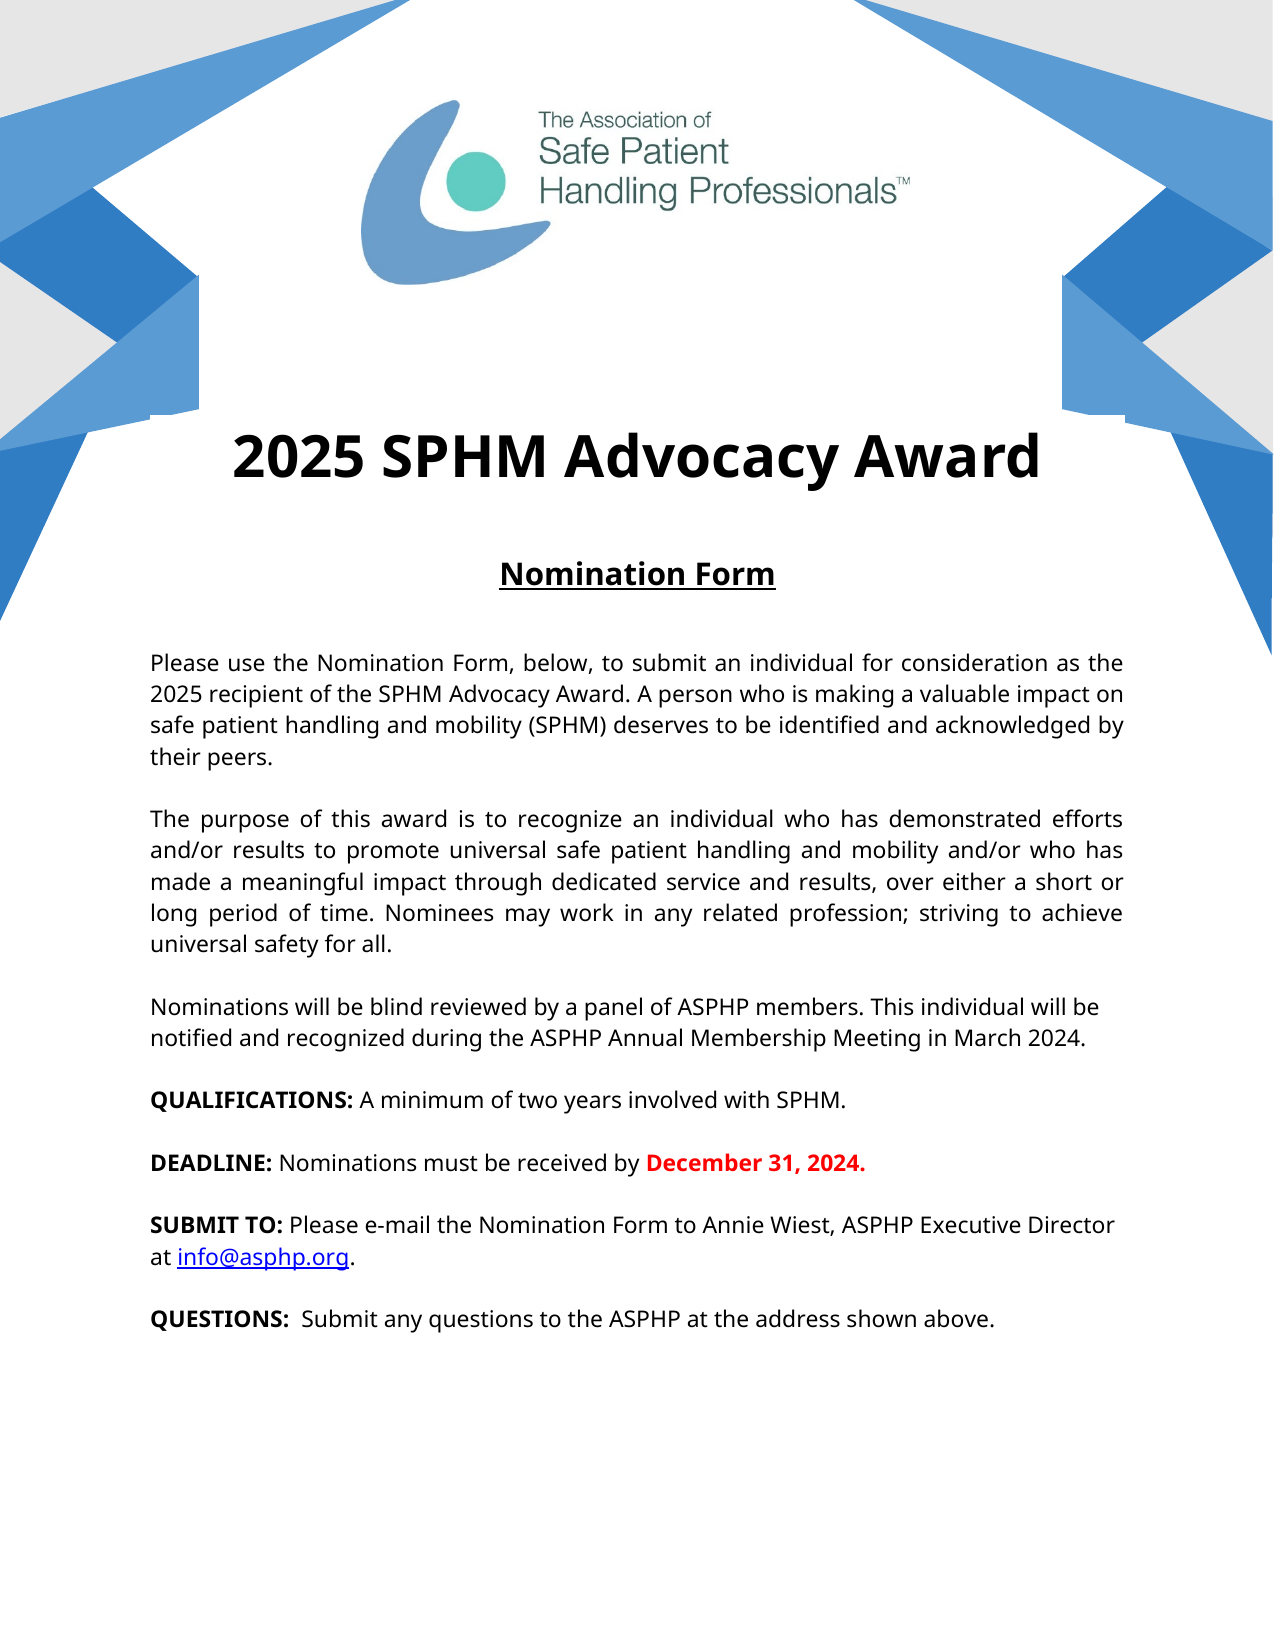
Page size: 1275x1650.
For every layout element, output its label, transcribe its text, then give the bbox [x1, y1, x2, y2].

text 2025 SPHM Advocacy Award [150, 415, 1125, 495]
text QUESTIONS: Submit any questions to the ASPHP at the address shown above. [150, 1303, 1125, 1334]
text SUBMIT TO: Please e-mail the Nomination Form to Annie Wiest, ASPHP Executive Director at info@asphp.org. [150, 1209, 1125, 1272]
text Nomination Form [150, 551, 1125, 594]
text Please use the Nomination Form, below, to submit an individual for consideration as the 2025 recipient of the SPHM Advocacy Award. A person who is making a valuable impact on safe patient handling and mobility (SPHM) deserves to be identified and acknowledged by their peers. [150, 647, 1125, 772]
text The purpose of this award is to recognize an individual who has demonstrated efforts and/or results to promote universal safe patient handling and mobility and/or who has made a meaningful impact through dedicated service and results, over either a short or long period of time. Nominees may work in any related profession; striving to achieve universal safety for all. [150, 803, 1125, 959]
text Nominations will be blind reviewed by a panel of ASPHP members. This individual will be notified and recognized during the ASPHP Annual Membership Meeting in March 2024. [150, 991, 1125, 1053]
text QUALIFICATIONS: A minimum of two years involved with SPHM. [150, 1084, 1125, 1116]
text DEADLINE: Nominations must be received by December 31, 2024. [150, 1147, 1125, 1178]
picture [361, 100, 910, 285]
